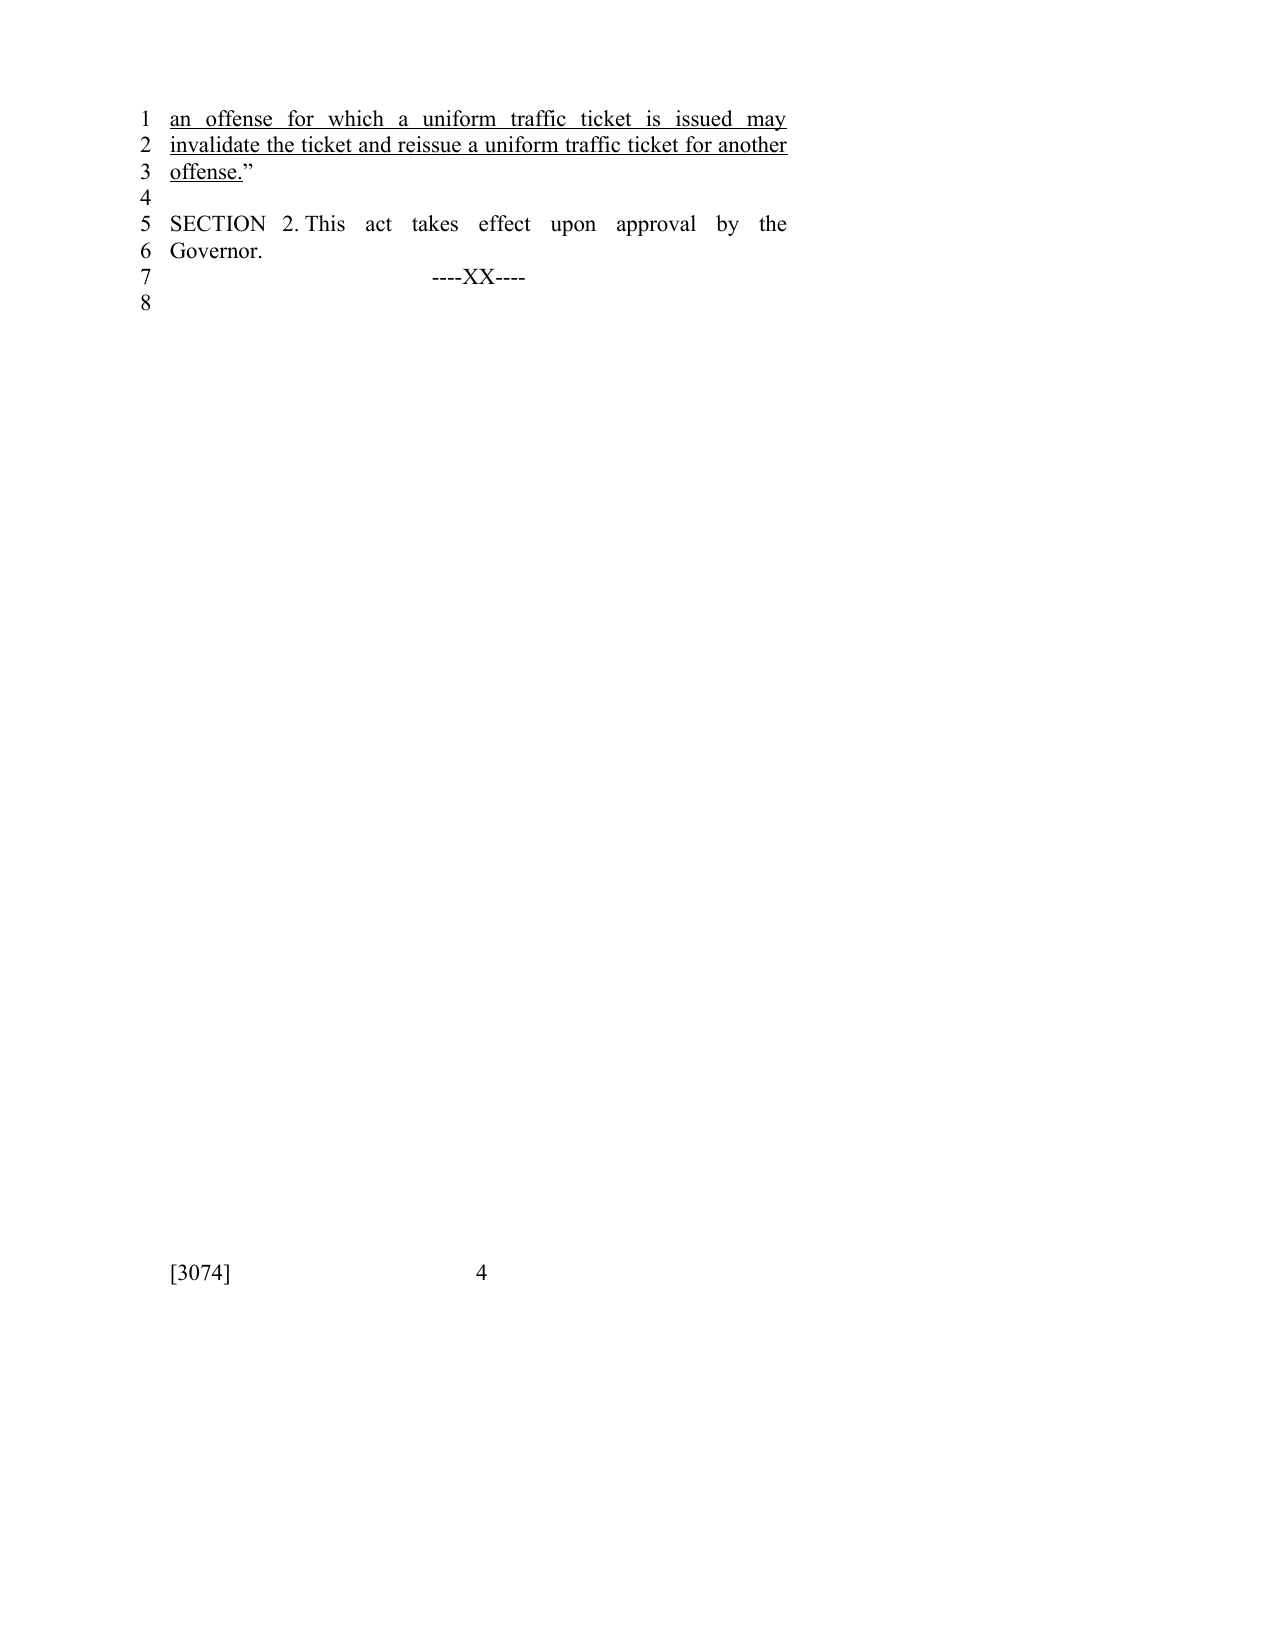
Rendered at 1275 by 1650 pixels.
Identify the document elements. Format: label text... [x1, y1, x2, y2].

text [169, 105, 787, 128]
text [169, 129, 787, 154]
text ----XX---- [169, 263, 787, 289]
text SECTION 2. This act takes effect upon approval by the Governor. [169, 210, 787, 263]
